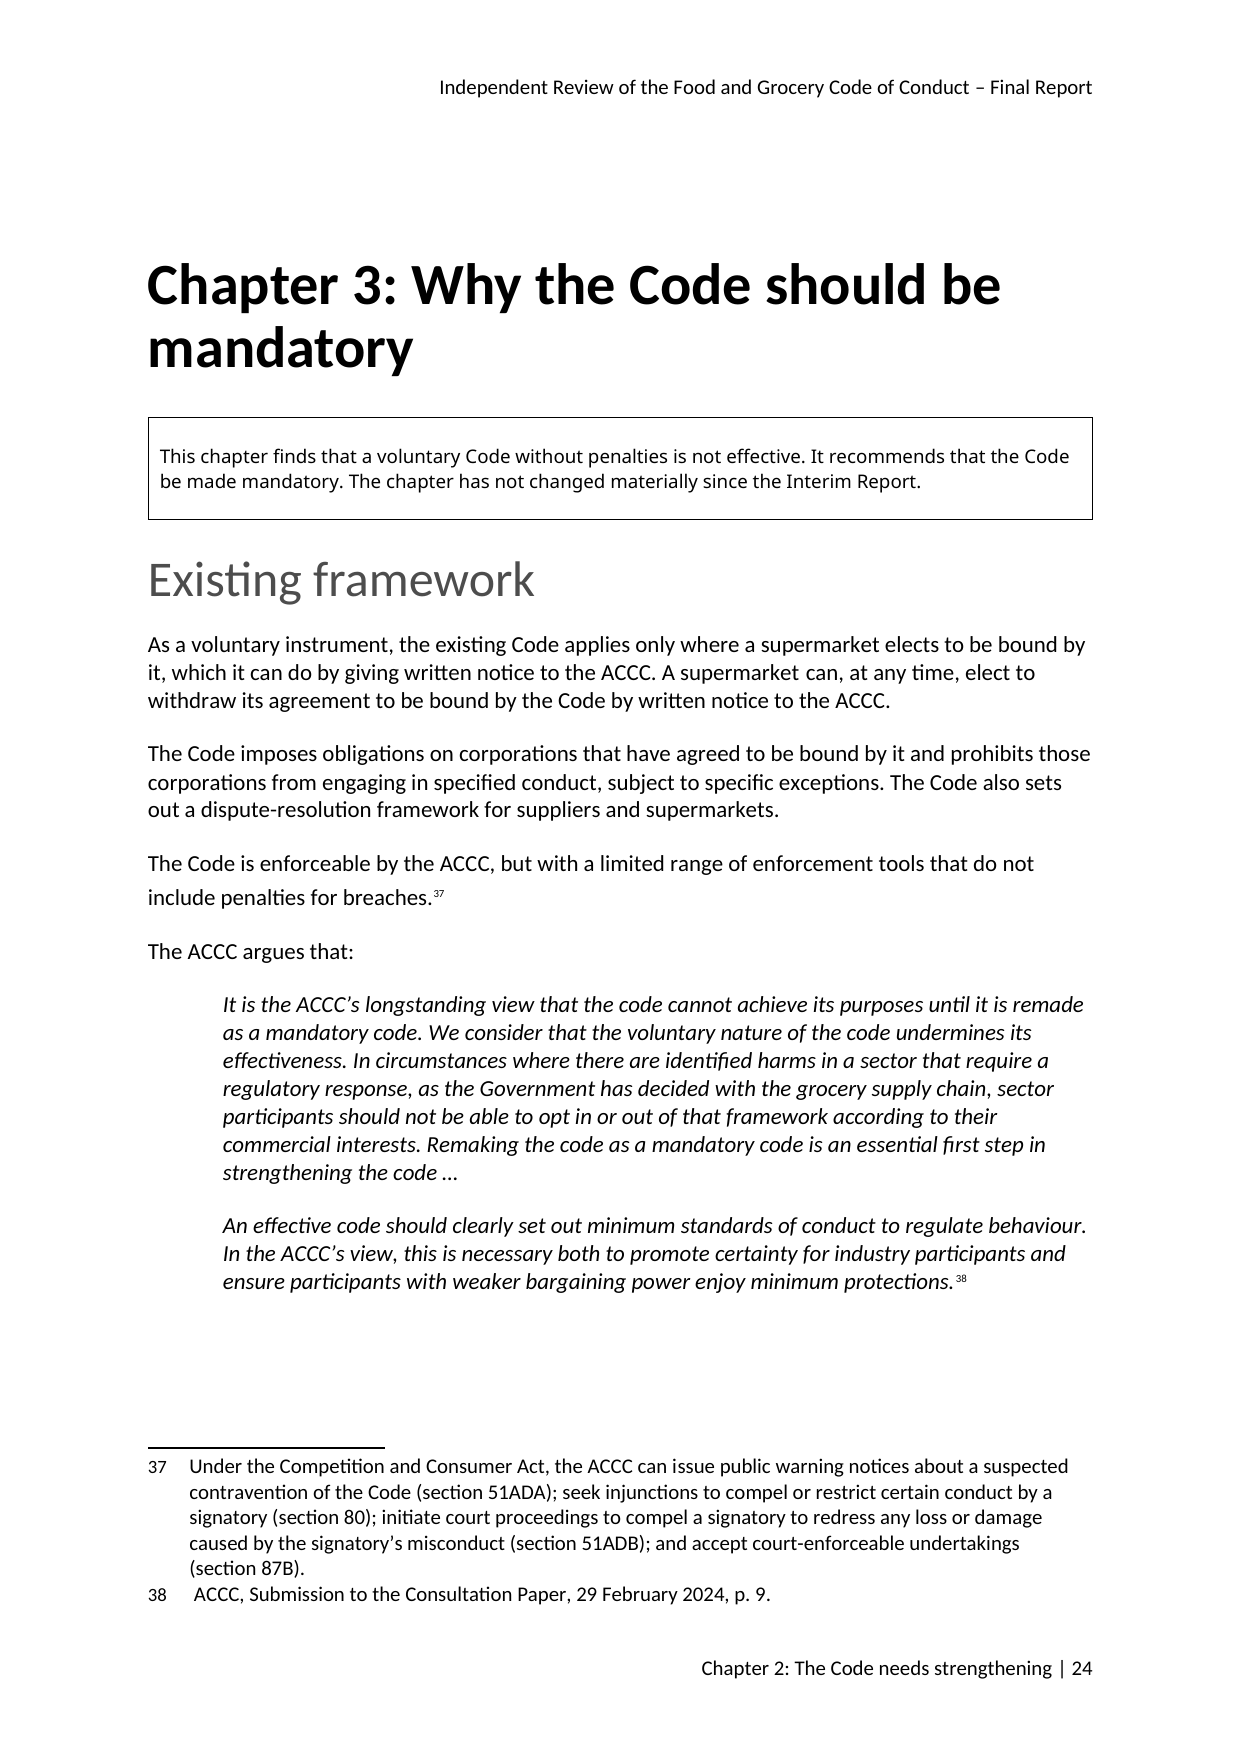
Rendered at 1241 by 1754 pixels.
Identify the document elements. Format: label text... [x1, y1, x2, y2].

subtitle Existing framework [148, 558, 1092, 606]
text The Code is enforceable by the ACCC, but with a limited range of enforcement tools that do not include penalties for breaches. [148, 849, 1092, 912]
text An effective code should clearly set out minimum standards of conduct to regulate behaviour. In the ACCC’s view, this is necessary both to promote certainty for industry participants and ensure participants with weaker bargaining power enjoy minimum protections. [223, 1211, 1092, 1296]
text The ACCC argues that: [148, 937, 1092, 965]
text It is the ACCC’s longstanding view that the code cannot achieve its purposes until it is remade as a mandatory code. We consider that the voluntary nature of the code undermines its effectiveness. In circumstances where there are identified harms in a sector that require a regulatory response, as the Government has decided with the grocery supply chain, sector participants should not be able to opt in or out of that framework according to their commercial interests. Remaking the code as a mandatory code is an essential first step in strengthening the code … [223, 990, 1092, 1186]
text As a voluntary instrument, the existing Code applies only where a supermarket elects to be bound by it, which it can do by giving written notice to the ACCC. A supermarket can, at any time, elect to withdraw its agreement to be bound by the Code by written notice to the ACCC. [148, 631, 1092, 714]
table_header This chapter finds that a voluntary Code without penalties is not effective. It recommends that the Code be made mandatory. The chapter has not changed materially since the Interim Report. [149, 418, 1092, 519]
text The Code imposes obligations on corporations that have agreed to be bound by it and prohibits those corporations from engaging in specified conduct, subject to specific exceptions. The Code also sets out a dispute-resolution framework for suppliers and supermarkets. [148, 739, 1092, 824]
subtitle Chapter 3: Why the Code should be mandatory [148, 254, 1092, 379]
